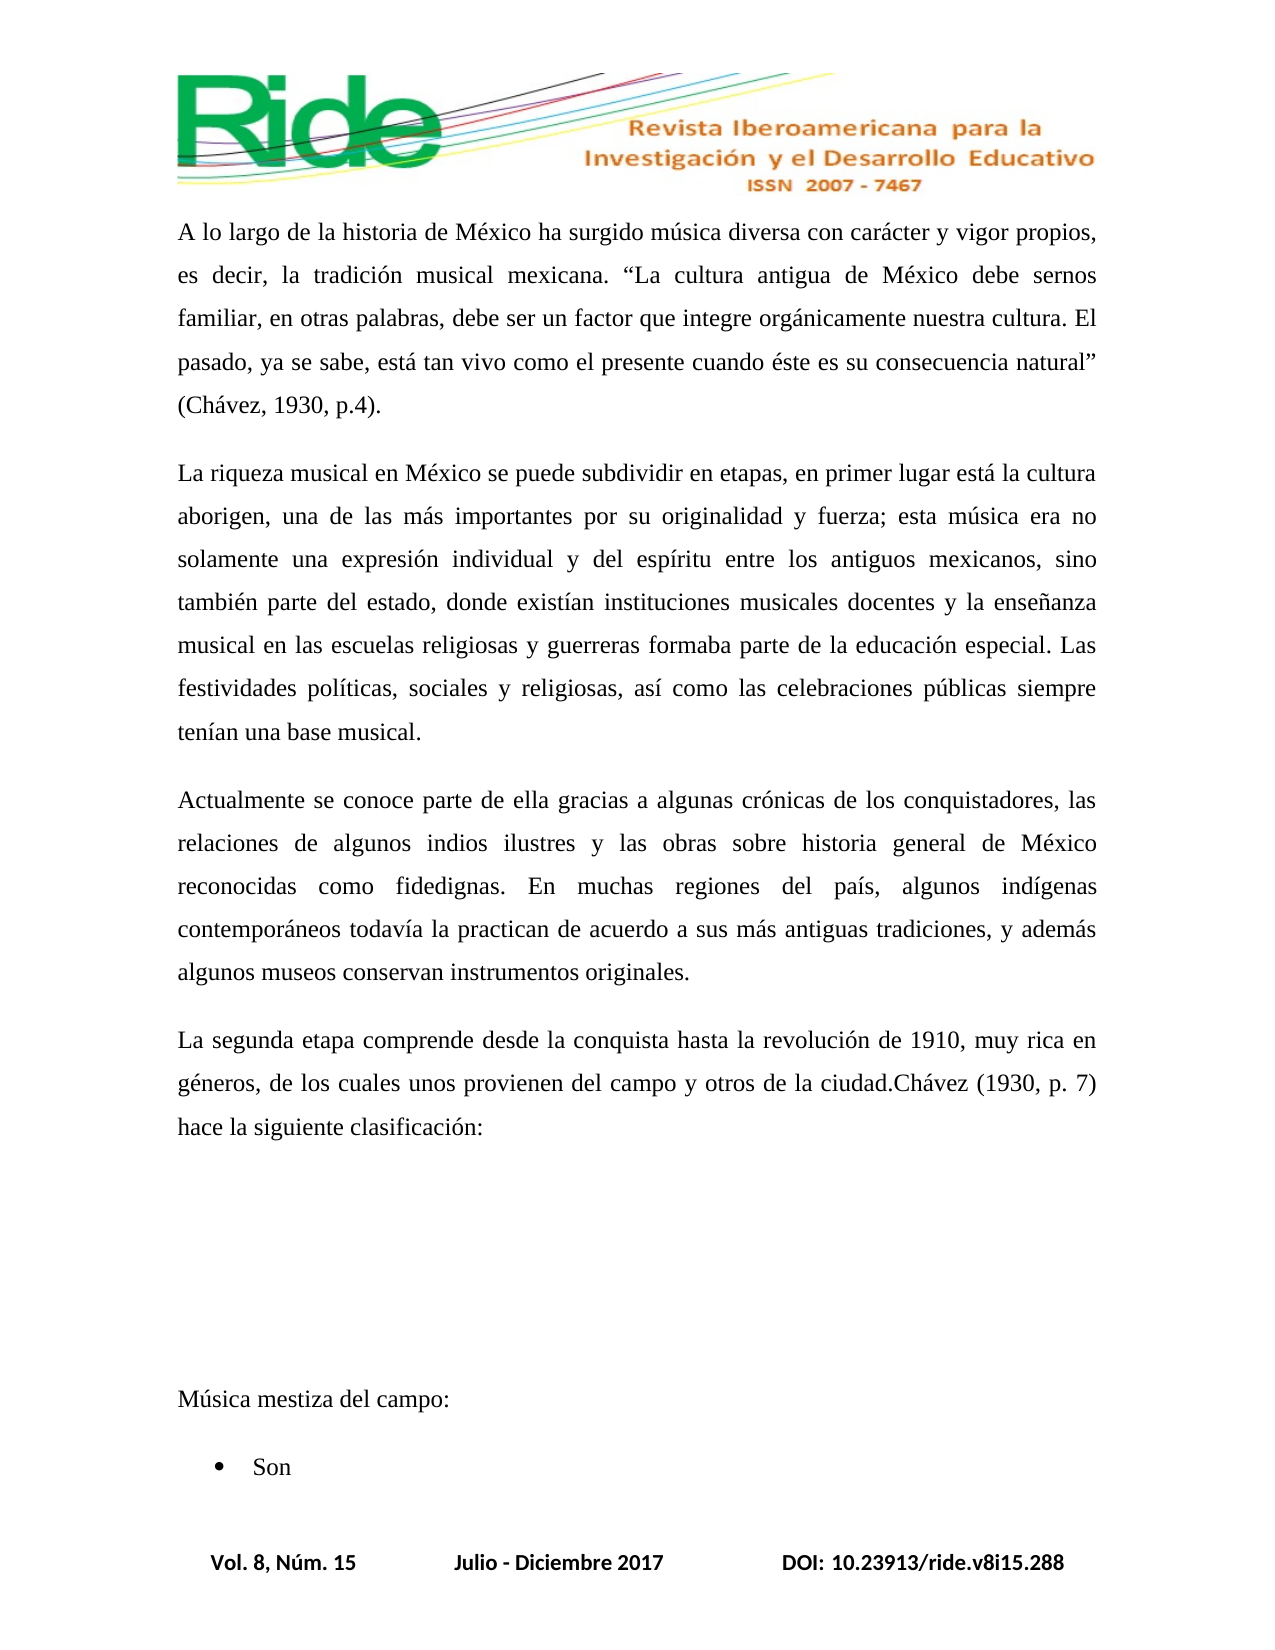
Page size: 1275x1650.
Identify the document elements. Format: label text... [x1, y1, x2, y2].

text Actualmente se conoce parte de ella gracias a algunas crónicas de los conquistadores, las relaciones de algunos indios ilustres y las obras sobre historia general de México reconocidas como fidedignas. En muchas regiones del país, algunos indígenas contemporáneos todavía la practican de acuerdo a sus más antiguas tradiciones, y además algunos museos conservan instrumentos originales. [177, 785, 1098, 986]
text La segunda etapa comprende desde la conquista hasta la revolución de 1910, muy rica en géneros, de los cuales unos provienen del campo y otros de la ciudad.Chávez (1930, p. 7) hace la siguiente clasificación: [177, 1025, 1098, 1140]
text La riqueza musical en México se puede subdividir en etapas, en primer lugar está la cultura aborigen, una de las más importantes por su originalidad y fuerza; esta música era no solamente una expresión individual y del espíritu entre los antiguos mexicanos, sino también parte del estado, donde existían instituciones musicales docentes y la enseñanza musical en las escuelas religiosas y guerreras formaba parte de la educación especial. Las festividades políticas, sociales y religiosas, así como las celebraciones públicas siempre tenían una base musical. [177, 458, 1098, 745]
picture [177, 73, 1098, 196]
text A lo largo de la historia de México ha surgido música diversa con carácter y vigor propios, es decir, la tradición musical mexicana. “La cultura antigua de México debe sernos familiar, en otras palabras, debe ser un factor que integre orgánicamente nuestra cultura. El pasado, ya se sabe, está tan vivo como el presente cuando éste es su consecuencia natural” (Chávez, 1930, p.4). [177, 217, 1098, 418]
list Son [215, 1452, 1098, 1481]
text Música mestiza del campo: [177, 1384, 1098, 1413]
